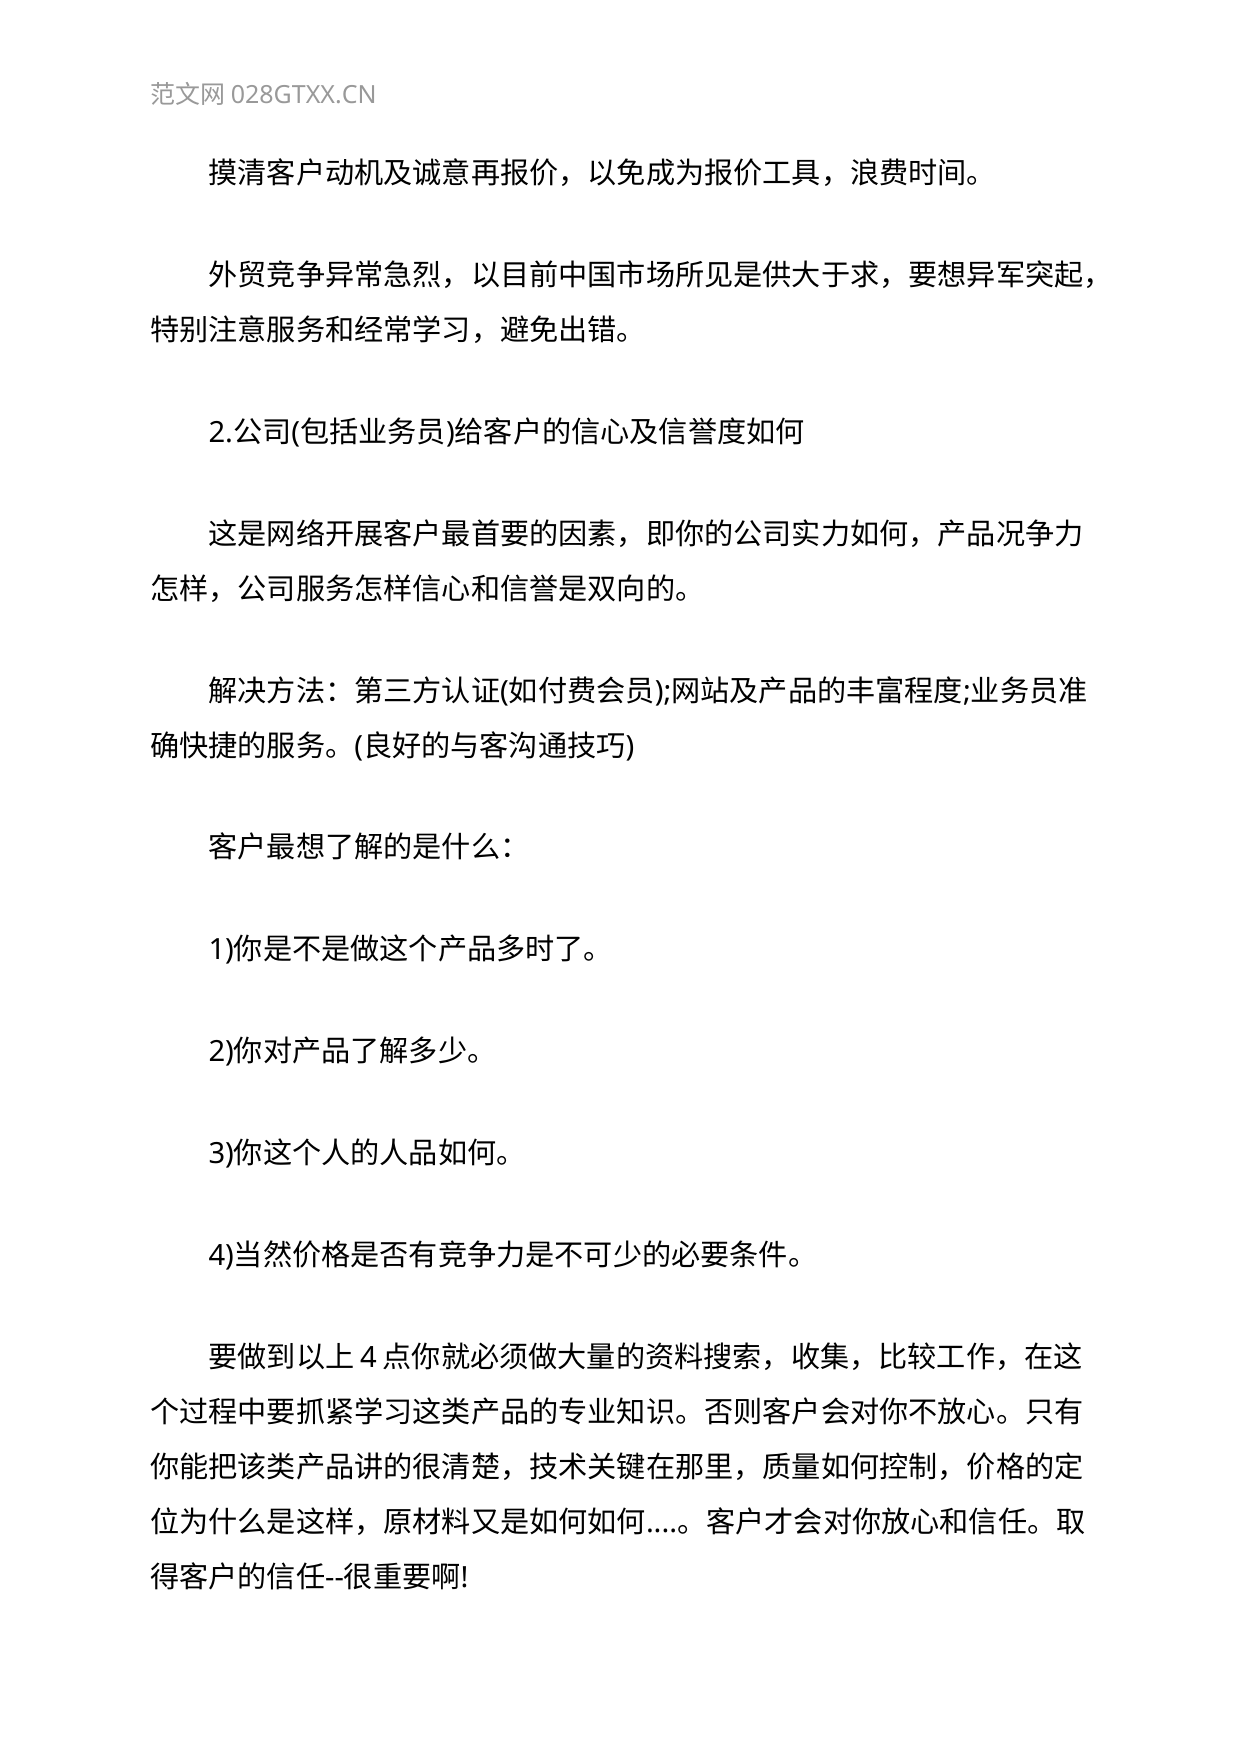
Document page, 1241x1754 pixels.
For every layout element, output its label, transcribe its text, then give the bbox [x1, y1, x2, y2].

text 2.公司(包括业务员)给客户的信心及信誉度如何 [150, 408, 1090, 451]
text 1)你是不是做这个产品多时了。 [150, 926, 1090, 968]
text 摸清客户动机及诚意再报价，以免成为报价工具，浪费时间。 [150, 150, 1090, 192]
text 4)当然价格是否有竞争力是不可少的必要条件。 [150, 1232, 1090, 1274]
text 3)你这个人的人品如何。 [150, 1130, 1090, 1172]
text 这是网络开展客户最首要的因素，即你的公司实力如何，产品况争力怎样，公司服务怎样信心和信誉是双向的。 [150, 510, 1090, 608]
text 客户最想了解的是什么： [150, 824, 1090, 866]
text 外贸竞争异常急烈，以目前中国市场所见是供大于求，要想异军突起，特别注意服务和经常学习，避免出错。 [150, 252, 1090, 349]
text 解决方法：第三方认证(如付费会员);网站及产品的丰富程度;业务员准确快捷的服务。(良好的与客沟通技巧) [150, 667, 1090, 764]
text 2)你对产品了解多少。 [150, 1028, 1090, 1070]
text 要做到以上4点你就必须做大量的资料搜索，收集，比较工作，在这个过程中要抓紧学习这类产品的专业知识。否则客户会对你不放心。只有你能把该类产品讲的很清楚，技术关键在那里，质量如何控制，价格的定位为什么是这样，原材料又是如何如何....。客户才会对你放心和信任。取得客户的信任--很重要啊! [150, 1334, 1090, 1596]
